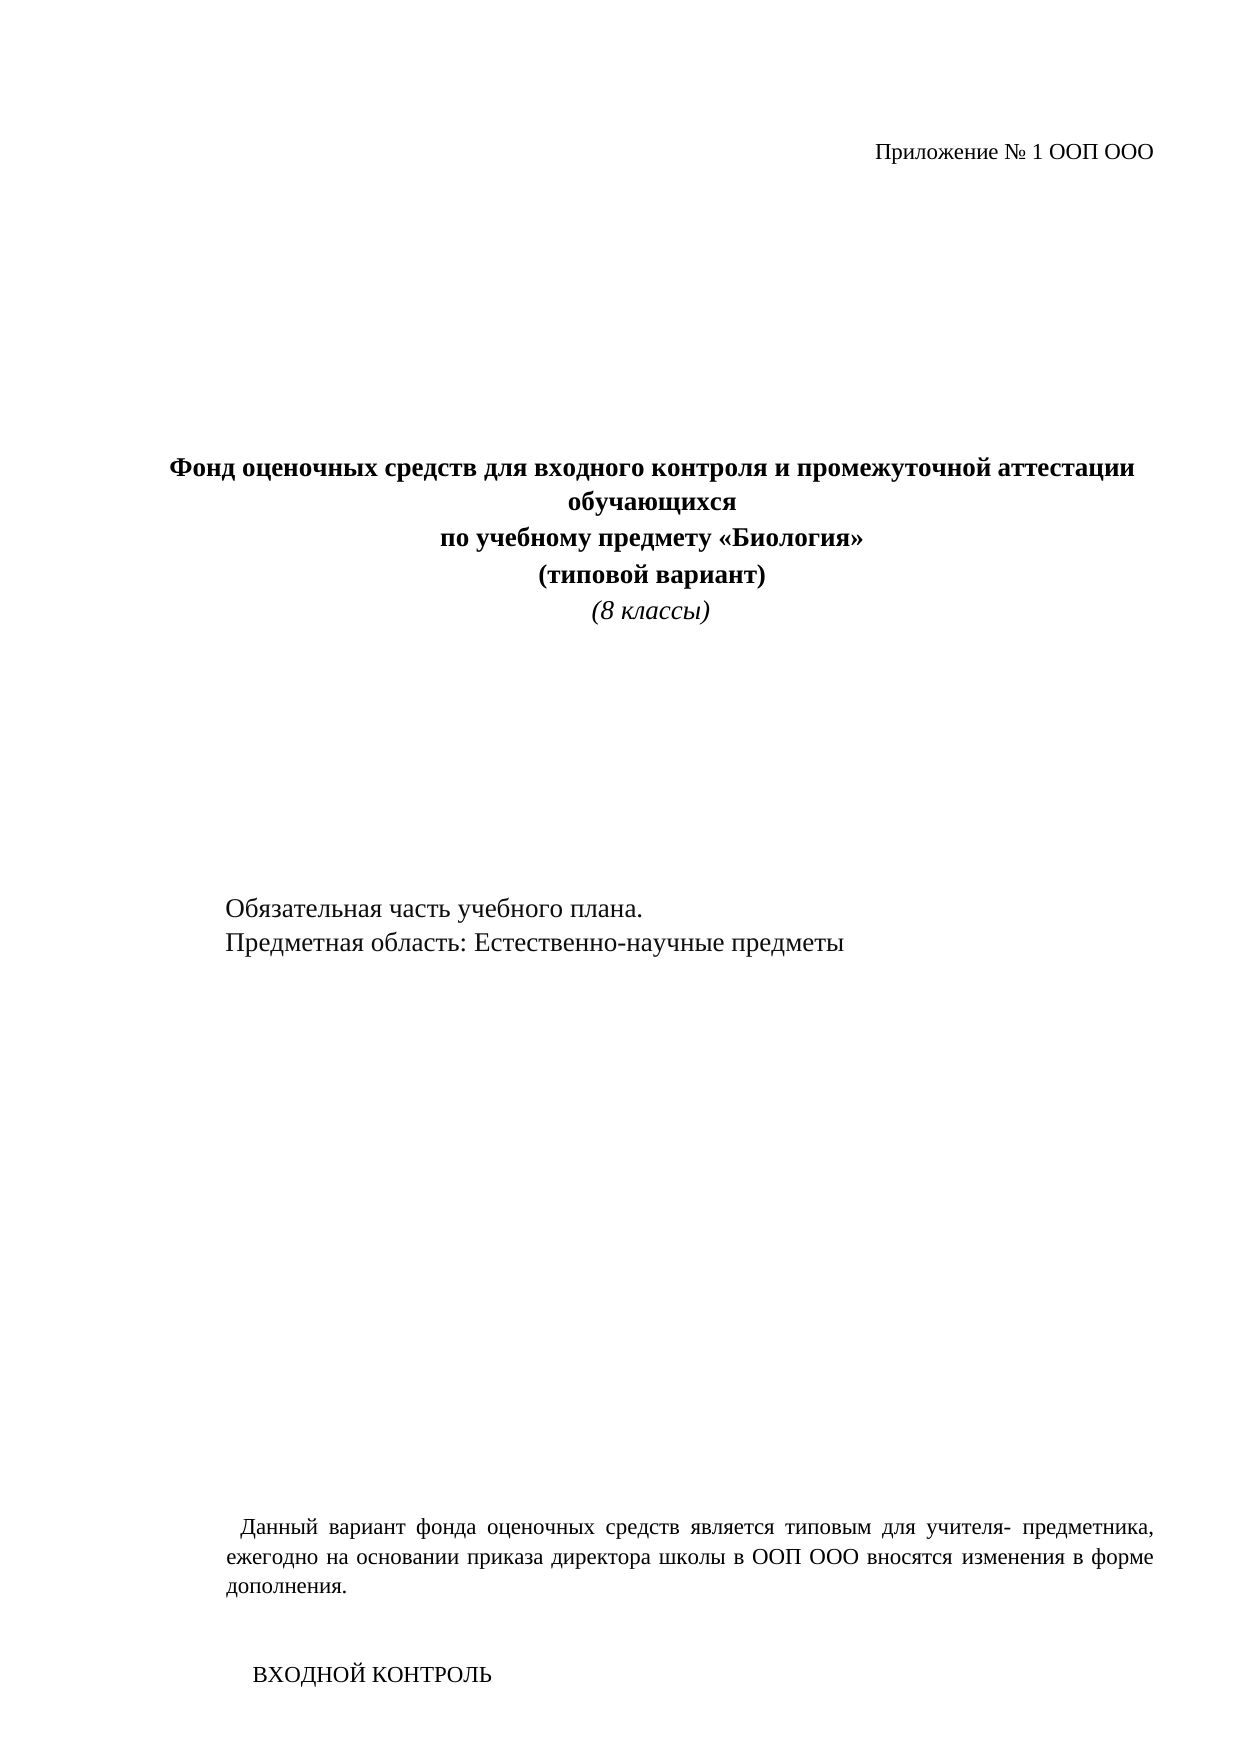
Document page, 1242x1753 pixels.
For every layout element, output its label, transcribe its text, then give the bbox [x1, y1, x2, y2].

text Приложение № 1 ООП ООО [150, 138, 1154, 164]
text Обязательная часть учебного плана. [225, 892, 1154, 923]
text Предметная область: Естественно-научные предметы [225, 927, 1154, 958]
text (8 классы) [150, 594, 1154, 626]
text Данный вариант фонда оценочных средств является типовым для учителя- предметника, ежегодно на основании приказа директора школы в ООП ООО вносятся изменения в форме дополнения. [226, 1513, 1154, 1598]
text (типовой вариант) [150, 558, 1154, 589]
text ВХОДНОЙ КОНТРОЛЬ [252, 1661, 1154, 1687]
text Фонд оценочных средств для входного контроля и промежуточной аттестации обучающихся [150, 452, 1154, 516]
text по учебному предмету «Биология» [150, 522, 1154, 553]
